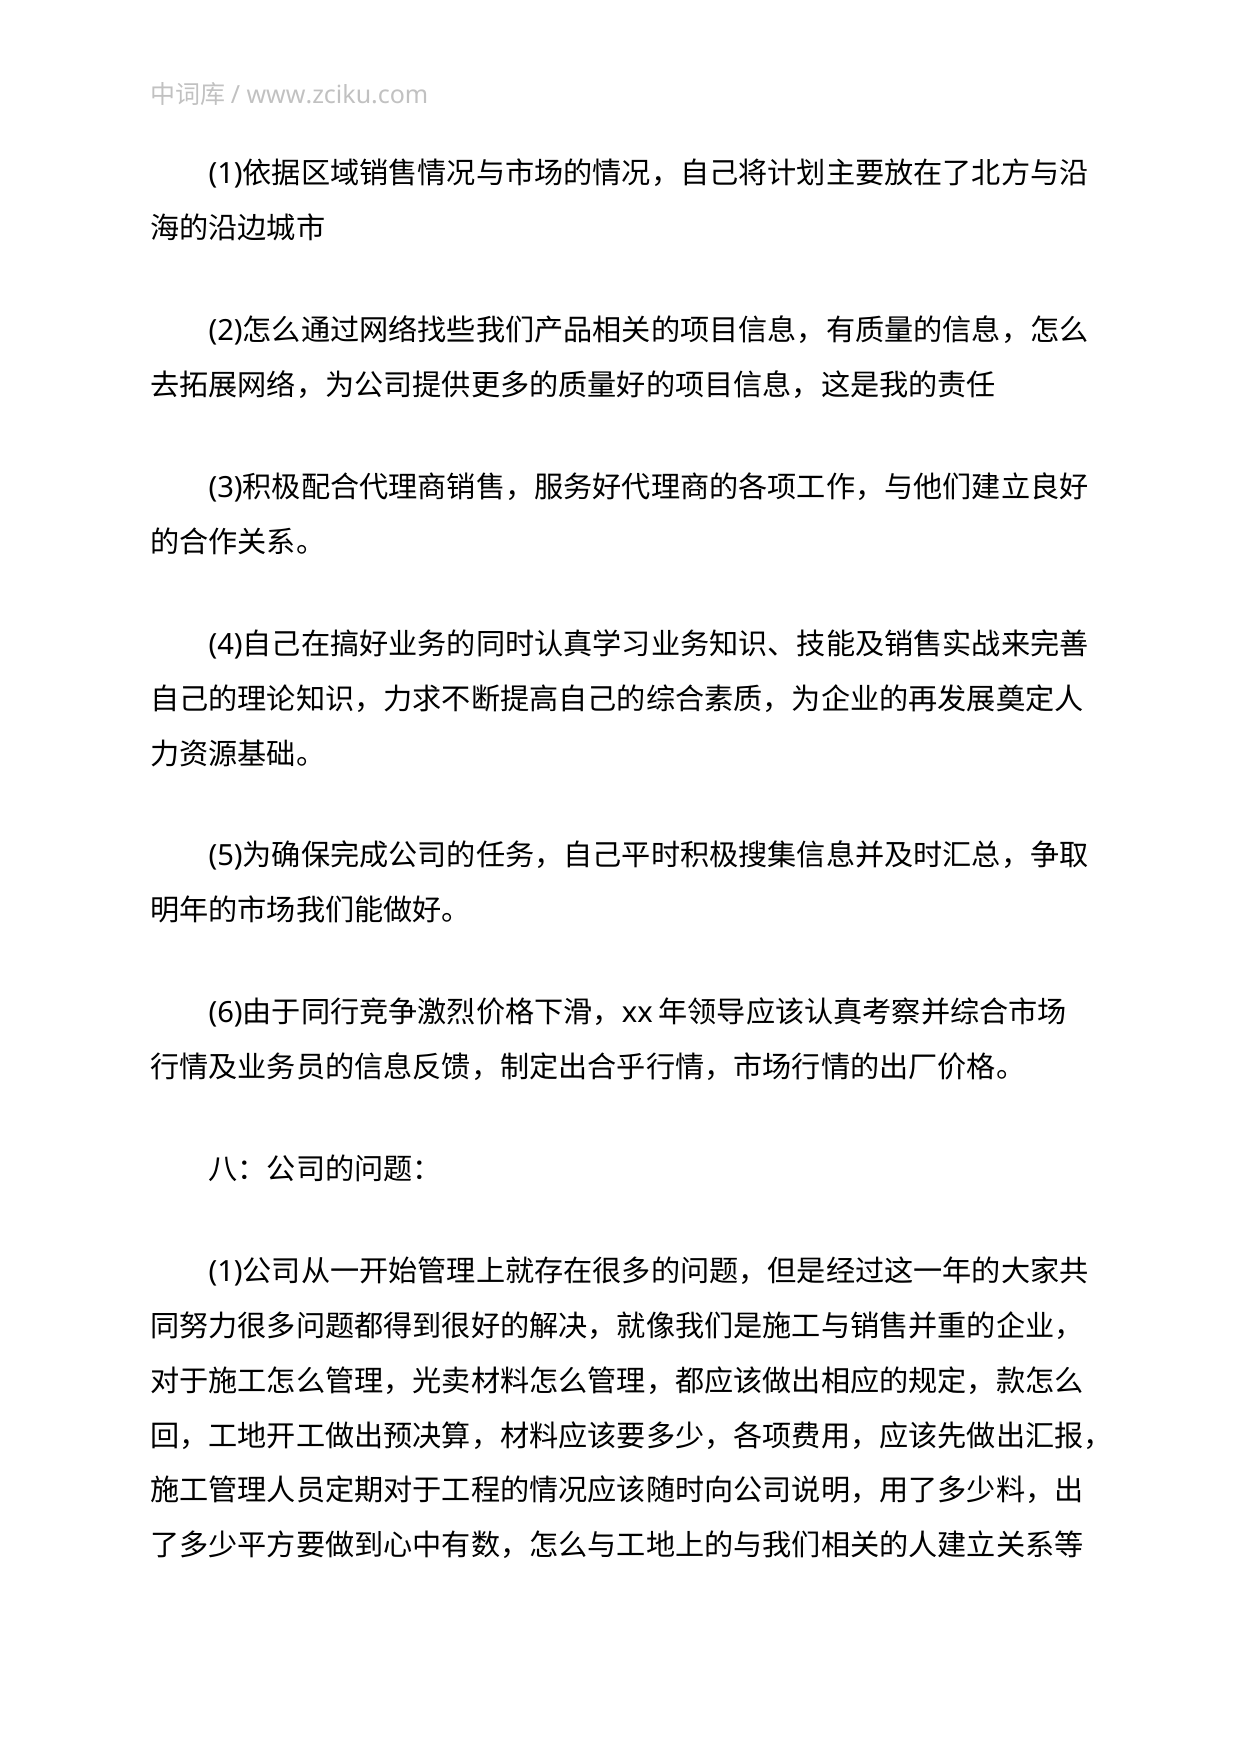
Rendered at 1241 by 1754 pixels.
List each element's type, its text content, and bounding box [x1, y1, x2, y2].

text (1)依据区域销售情况与市场的情况，自己将计划主要放在了北方与沿海的沿边城市 [150, 150, 1090, 247]
text (5)为确保完成公司的任务，自己平时积极搜集信息并及时汇总，争取明年的市场我们能做好。 [150, 832, 1090, 929]
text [150, 1247, 1090, 1564]
text (6)由于同行竞争激烈价格下滑，xx年领导应该认真考察并综合市场行情及业务员的信息反馈，制定出合乎行情，市场行情的出厂价格。 [150, 989, 1090, 1086]
text (3)积极配合代理商销售，服务好代理商的各项工作，与他们建立良好的合作关系。 [150, 463, 1090, 561]
text (4)自己在搞好业务的同时认真学习业务知识、技能及销售实战来完善自己的理论知识，力求不断提高自己的综合素质，为企业的再发展奠定人力资源基础。 [150, 620, 1090, 772]
text 八：公司的问题： [150, 1146, 1090, 1188]
text (2)怎么通过网络找些我们产品相关的项目信息，有质量的信息，怎么去拓展网络，为公司提供更多的质量好的项目信息，这是我的责任 [150, 307, 1090, 404]
